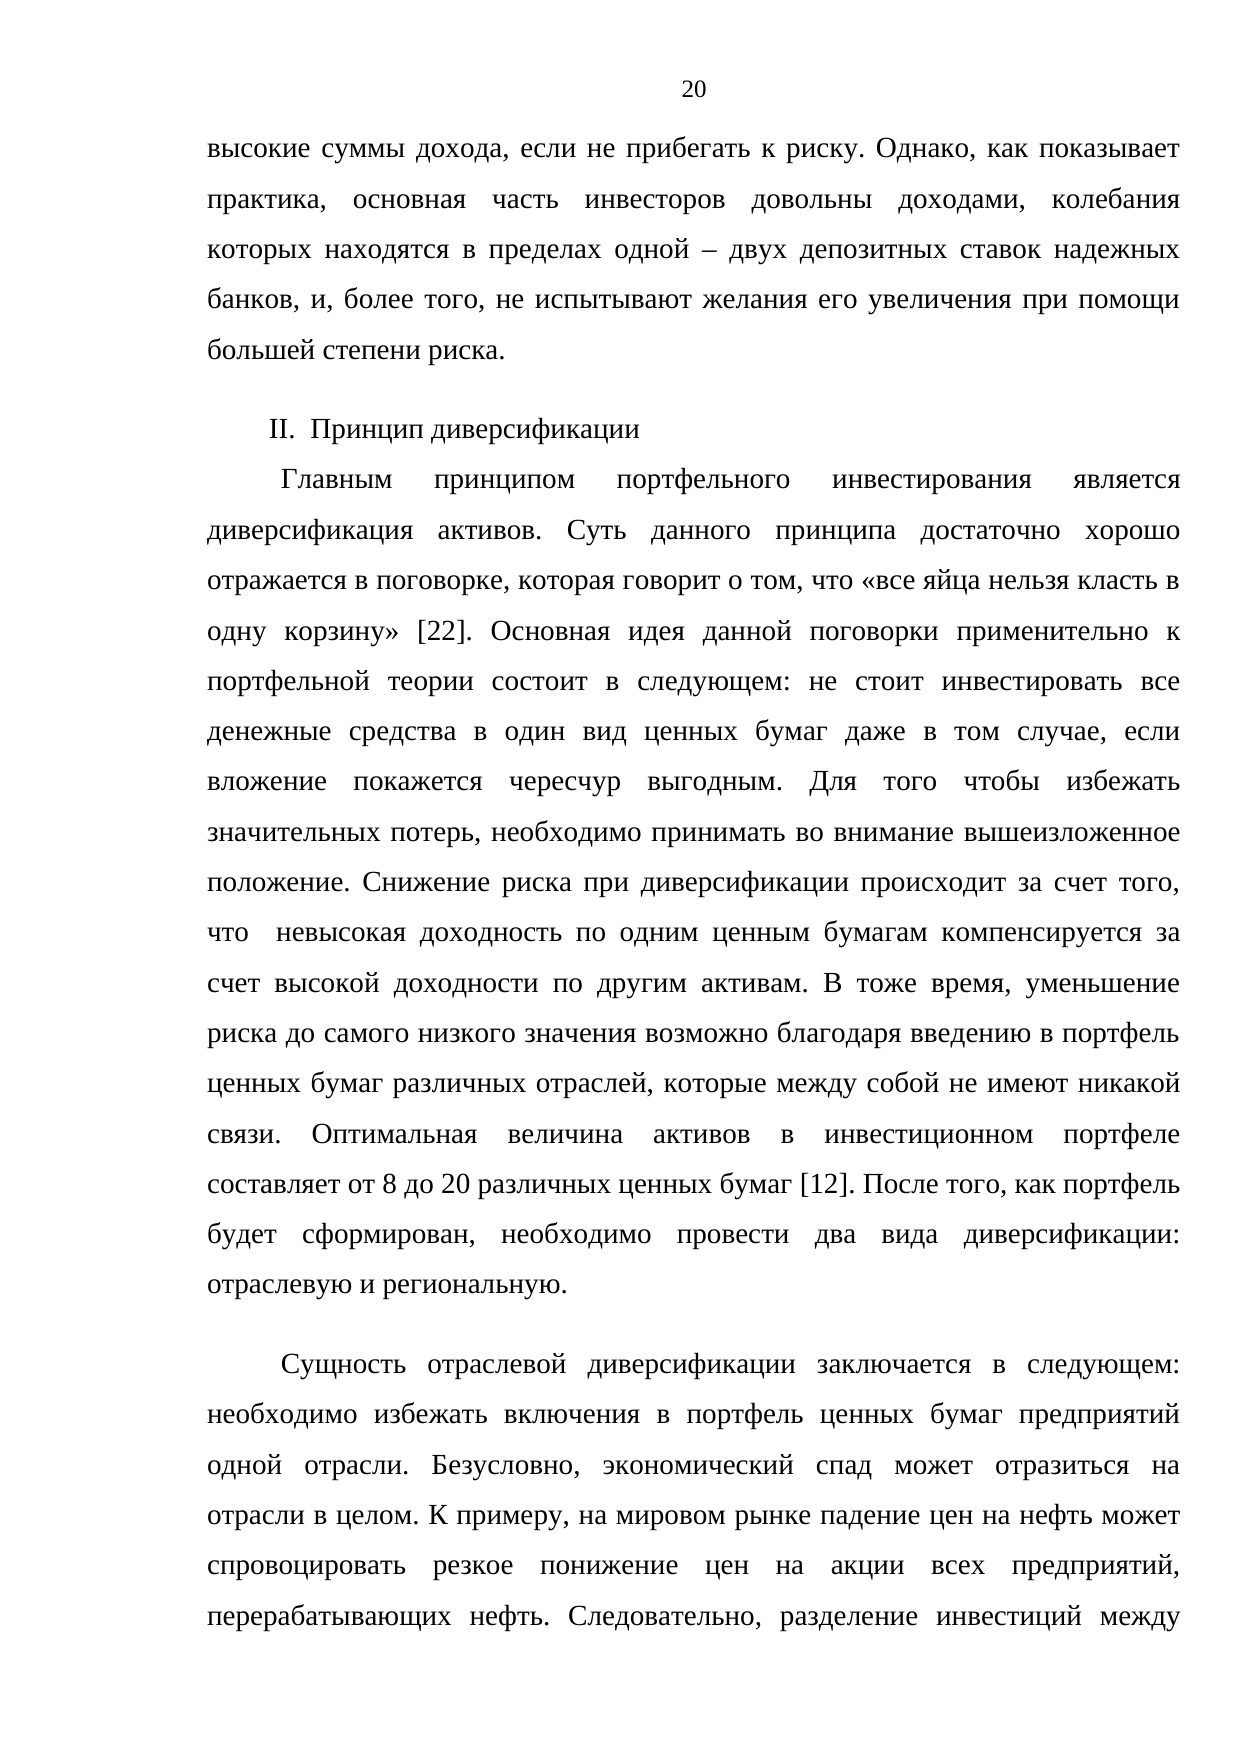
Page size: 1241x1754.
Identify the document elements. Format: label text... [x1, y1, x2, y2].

text Главным принципом портфельного инвестирования является диверсификация активов. Суть данного принципа достаточно хорошо отражается в поговорке, которая говорит о том, что «все яйца нельзя класть в одну корзину» [22]. Основная идея данной поговорки применительно к портфельной теории состоит в следующем: не стоит инвестировать все денежные средства в один вид ценных бумаг даже в том случае, если вложение покажется чересчур выгодным. Для того чтобы избежать значительных потерь, необходимо принимать во внимание вышеизложенное положение. Снижение риска при диверсификации происходит за счет того, что невысокая доходность по одним ценным бумагам компенсируется за счет высокой доходности по другим активам. В тоже время, уменьшение риска до самого низкого значения возможно благодаря введению в портфель ценных бумаг различных отраслей, которые между собой не имеют никакой связи. Оптимальная величина активов в инвестиционном портфеле составляет от 8 до 20 различных ценных бумаг [12]. После того, как портфель будет сформирован, необходимо провести два вида диверсификации: отраслевую и региональную. [207, 462, 1181, 1300]
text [207, 1346, 1181, 1631]
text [207, 131, 1181, 365]
list Принцип диверсификации [207, 411, 1181, 445]
